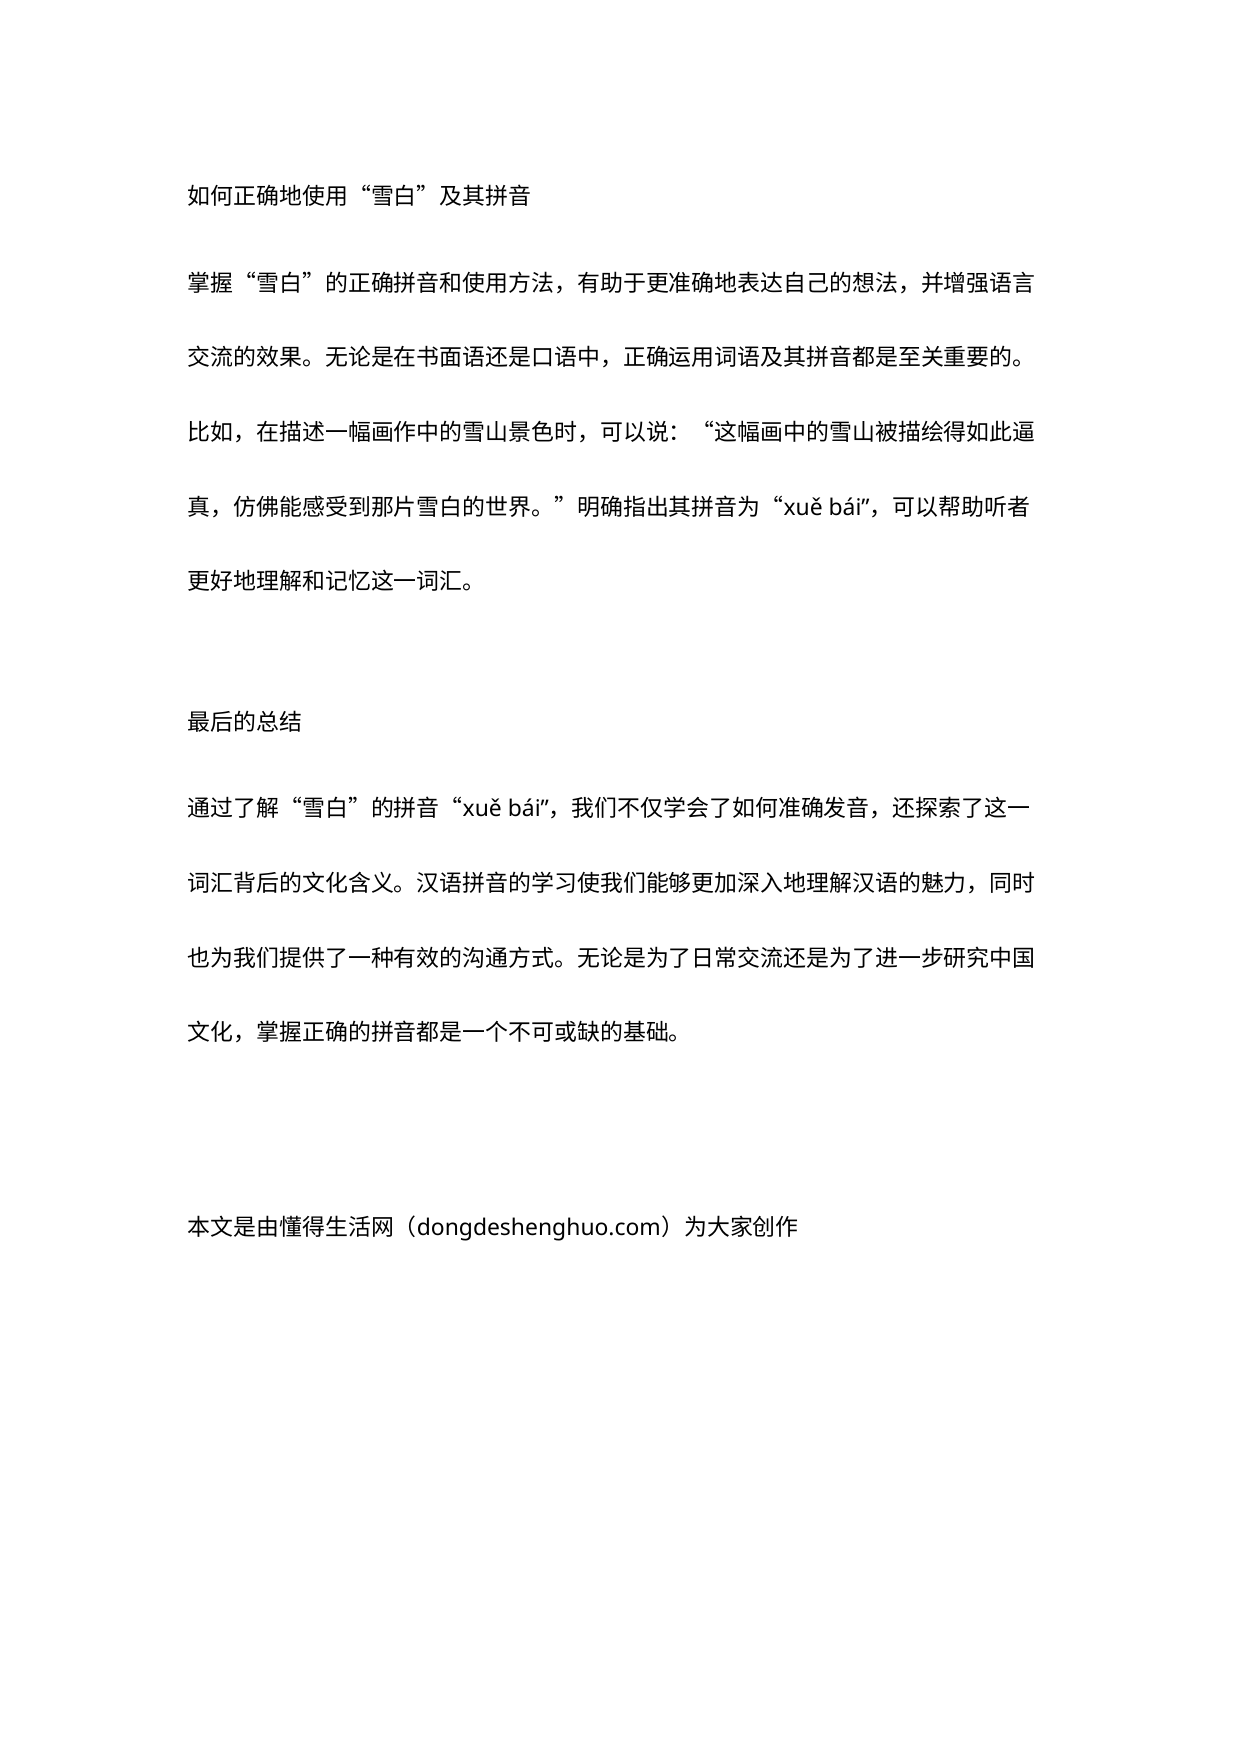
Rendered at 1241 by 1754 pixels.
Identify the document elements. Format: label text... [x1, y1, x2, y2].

text 本文是由懂得生活网（dongdeshenghuo.com）为大家创作 [187, 1193, 1053, 1258]
text 如何正确地使用“雪白”及其拼音 [187, 162, 1053, 227]
text 掌握“雪白”的正确拼音和使用方法，有助于更准确地表达自己的想法，并增强语言交流的效果。无论是在书面语还是口语中，正确运用词语及其拼音都是至关重要的。比如，在描述一幅画作中的雪山景色时，可以说：“这幅画中的雪山被描绘得如此逼真，仿佛能感受到那片雪白的世界。”明确指出其拼音为“xuě bái”，可以帮助听者更好地理解和记忆这一词汇。 [187, 248, 1053, 612]
text 通过了解“雪白”的拼音“xuě bái”，我们不仅学会了如何准确发音，还探索了这一词汇背后的文化含义。汉语拼音的学习使我们能够更加深入地理解汉语的魅力，同时也为我们提供了一种有效的沟通方式。无论是为了日常交流还是为了进一步研究中国文化，掌握正确的拼音都是一个不可或缺的基础。 [187, 774, 1053, 1063]
text 最后的总结 [187, 688, 1053, 753]
